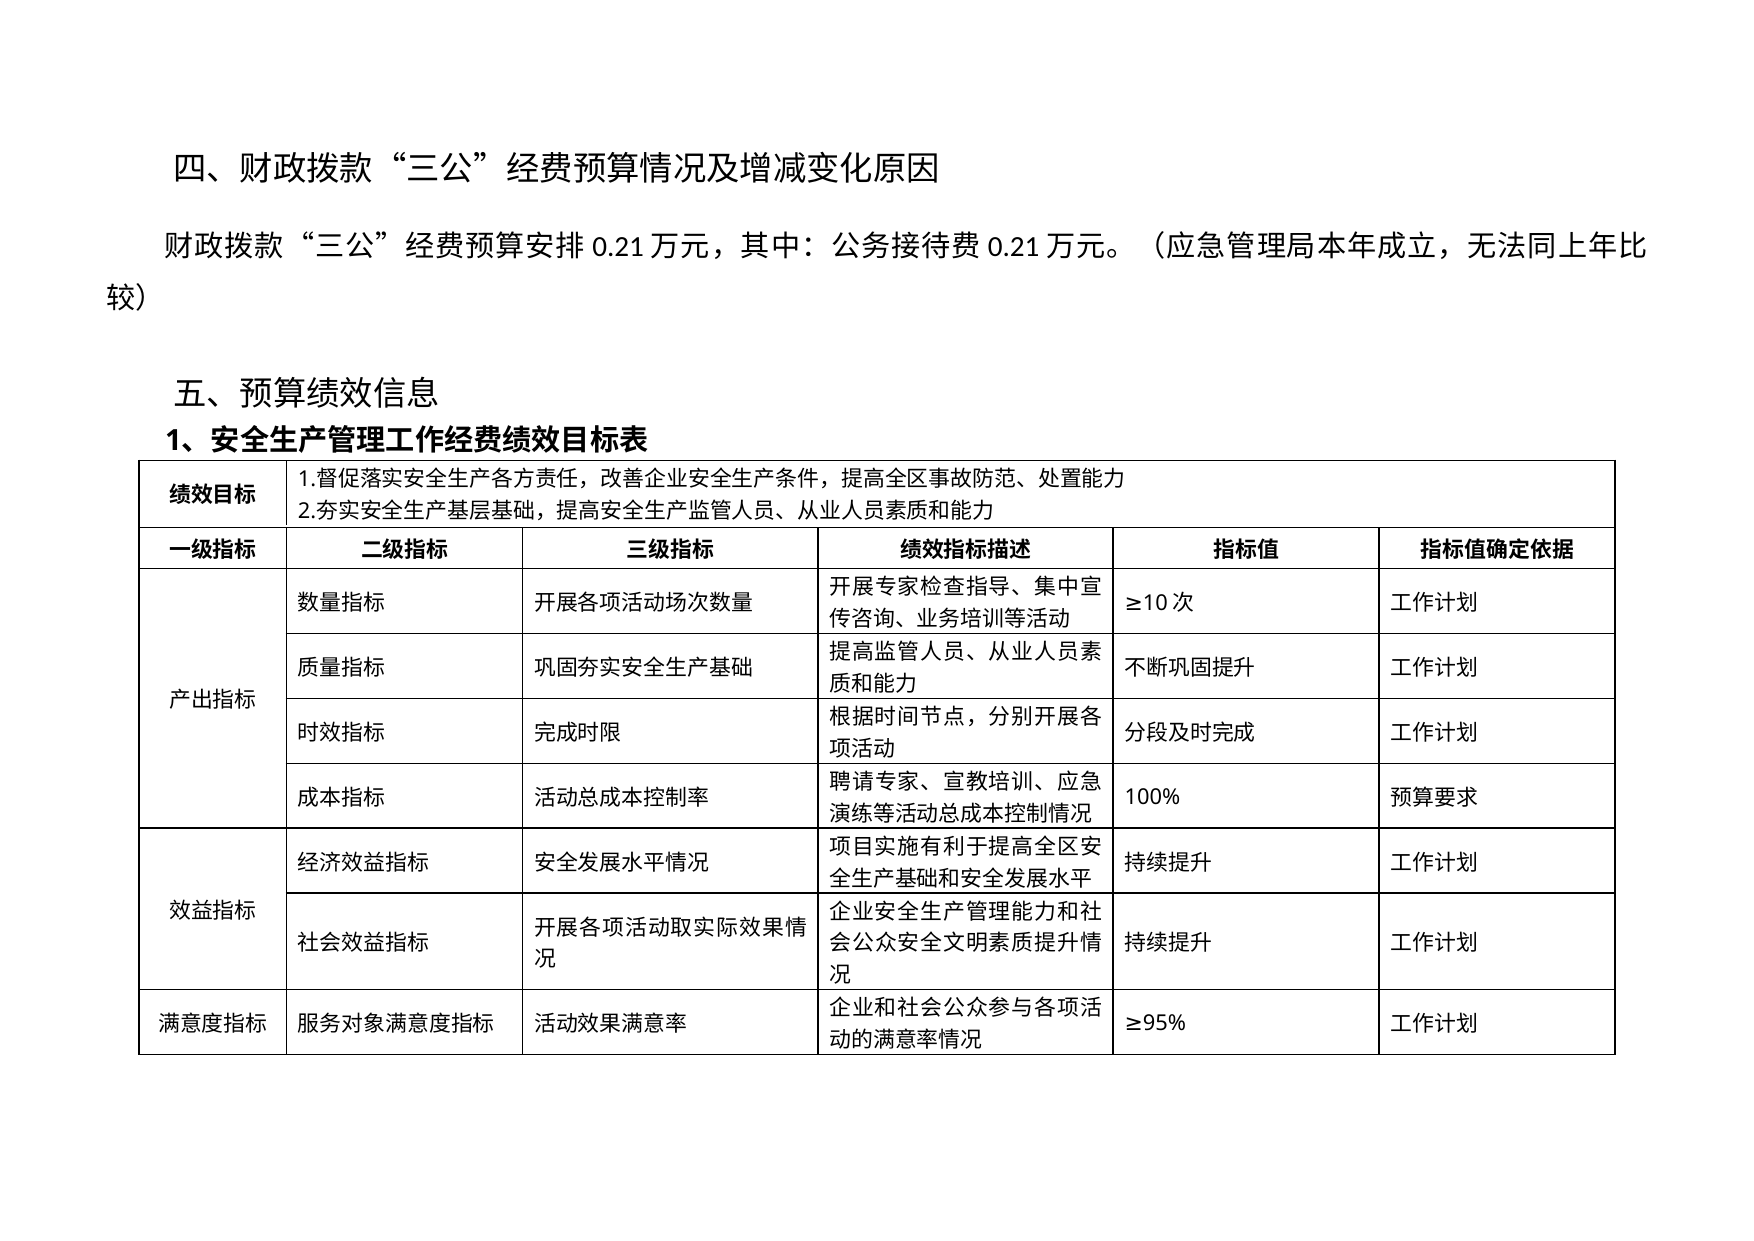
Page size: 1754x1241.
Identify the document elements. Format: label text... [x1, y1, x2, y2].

table_header 指标值确定依据 [1380, 528, 1614, 568]
table_cell 持续提升 [1114, 829, 1378, 892]
table_cell 活动效果满意率 [523, 990, 817, 1054]
table_cell 开展各项活动场次数量 [523, 569, 817, 633]
table_cell 分段及时完成 [1114, 699, 1378, 762]
table_cell ≥10次 [1114, 569, 1378, 633]
list 预算绩效信息 [106, 367, 1648, 415]
table_header 绩效目标 [140, 461, 286, 524]
table_cell 巩固夯实安全生产基础 [523, 634, 817, 697]
table_cell 聘请专家、宣教培训、应急演练等活动总成本控制情况 [819, 764, 1112, 827]
table_cell 时效指标 [287, 699, 522, 762]
table_cell 质量指标 [287, 634, 522, 697]
table_cell 工作计划 [1380, 894, 1614, 989]
table_cell 社会效益指标 [287, 894, 522, 989]
table_cell 企业和社会公众参与各项活动的满意率情况 [819, 990, 1112, 1054]
table_cell 100% [1114, 764, 1378, 827]
table_cell 满意度指标 [140, 990, 286, 1054]
text 四、财政拨款“三公”经费预算情况及增减变化原因 [106, 142, 1648, 190]
table_cell 成本指标 [287, 764, 522, 827]
table_header 二级指标 [287, 528, 522, 568]
list 1、安全生产管理工作经费绩效目标表 [106, 416, 1648, 458]
table_header 绩效指标描述 [819, 528, 1112, 568]
table_cell 效益指标 [140, 829, 286, 989]
table_cell 预算要求 [1380, 764, 1614, 827]
table_header 三级指标 [523, 528, 817, 568]
table_cell 工作计划 [1380, 569, 1614, 633]
table_cell 企业安全生产管理能力和社会公众安全文明素质提升情况 [819, 894, 1112, 989]
table_cell 提高监管人员、从业人员素质和能力 [819, 634, 1112, 697]
table_cell 工作计划 [1380, 699, 1614, 762]
table_header 指标值 [1114, 528, 1378, 568]
table_cell 安全发展水平情况 [523, 829, 817, 892]
text 财政拨款“三公”经费预算安排0.21万元，其中：公务接待费0.21万元。（应急管理局本年成立，无法同上年比较） [106, 215, 1648, 319]
table_cell 开展各项活动取实际效果情况 [523, 894, 817, 989]
table_cell 持续提升 [1114, 894, 1378, 989]
table_cell 活动总成本控制率 [523, 764, 817, 827]
table_header 1.督促落实安全生产各方责任，改善企业安全生产条件，提高全区事故防范、处置能力 2.夯实安全生产基层基础，提高安全生产监管人员、从业人员素质和能力 [287, 461, 1614, 524]
table_cell 工作计划 [1380, 829, 1614, 892]
table_cell 数量指标 [287, 569, 522, 633]
table_cell 工作计划 [1380, 990, 1614, 1054]
table_cell 根据时间节点，分别开展各项活动 [819, 699, 1112, 762]
table_cell 服务对象满意度指标 [287, 990, 522, 1054]
table_header 一级指标 [140, 528, 286, 568]
table_cell ≥95% [1114, 990, 1378, 1054]
table_cell 不断巩固提升 [1114, 634, 1378, 697]
table_cell 产出指标 [140, 569, 286, 827]
table_cell 项目实施有利于提高全区安全生产基础和安全发展水平 [819, 829, 1112, 892]
table_cell 开展专家检查指导、集中宣传咨询、业务培训等活动 [819, 569, 1112, 633]
table_cell 完成时限 [523, 699, 817, 762]
table_cell 工作计划 [1380, 634, 1614, 697]
table_cell 经济效益指标 [287, 829, 522, 892]
